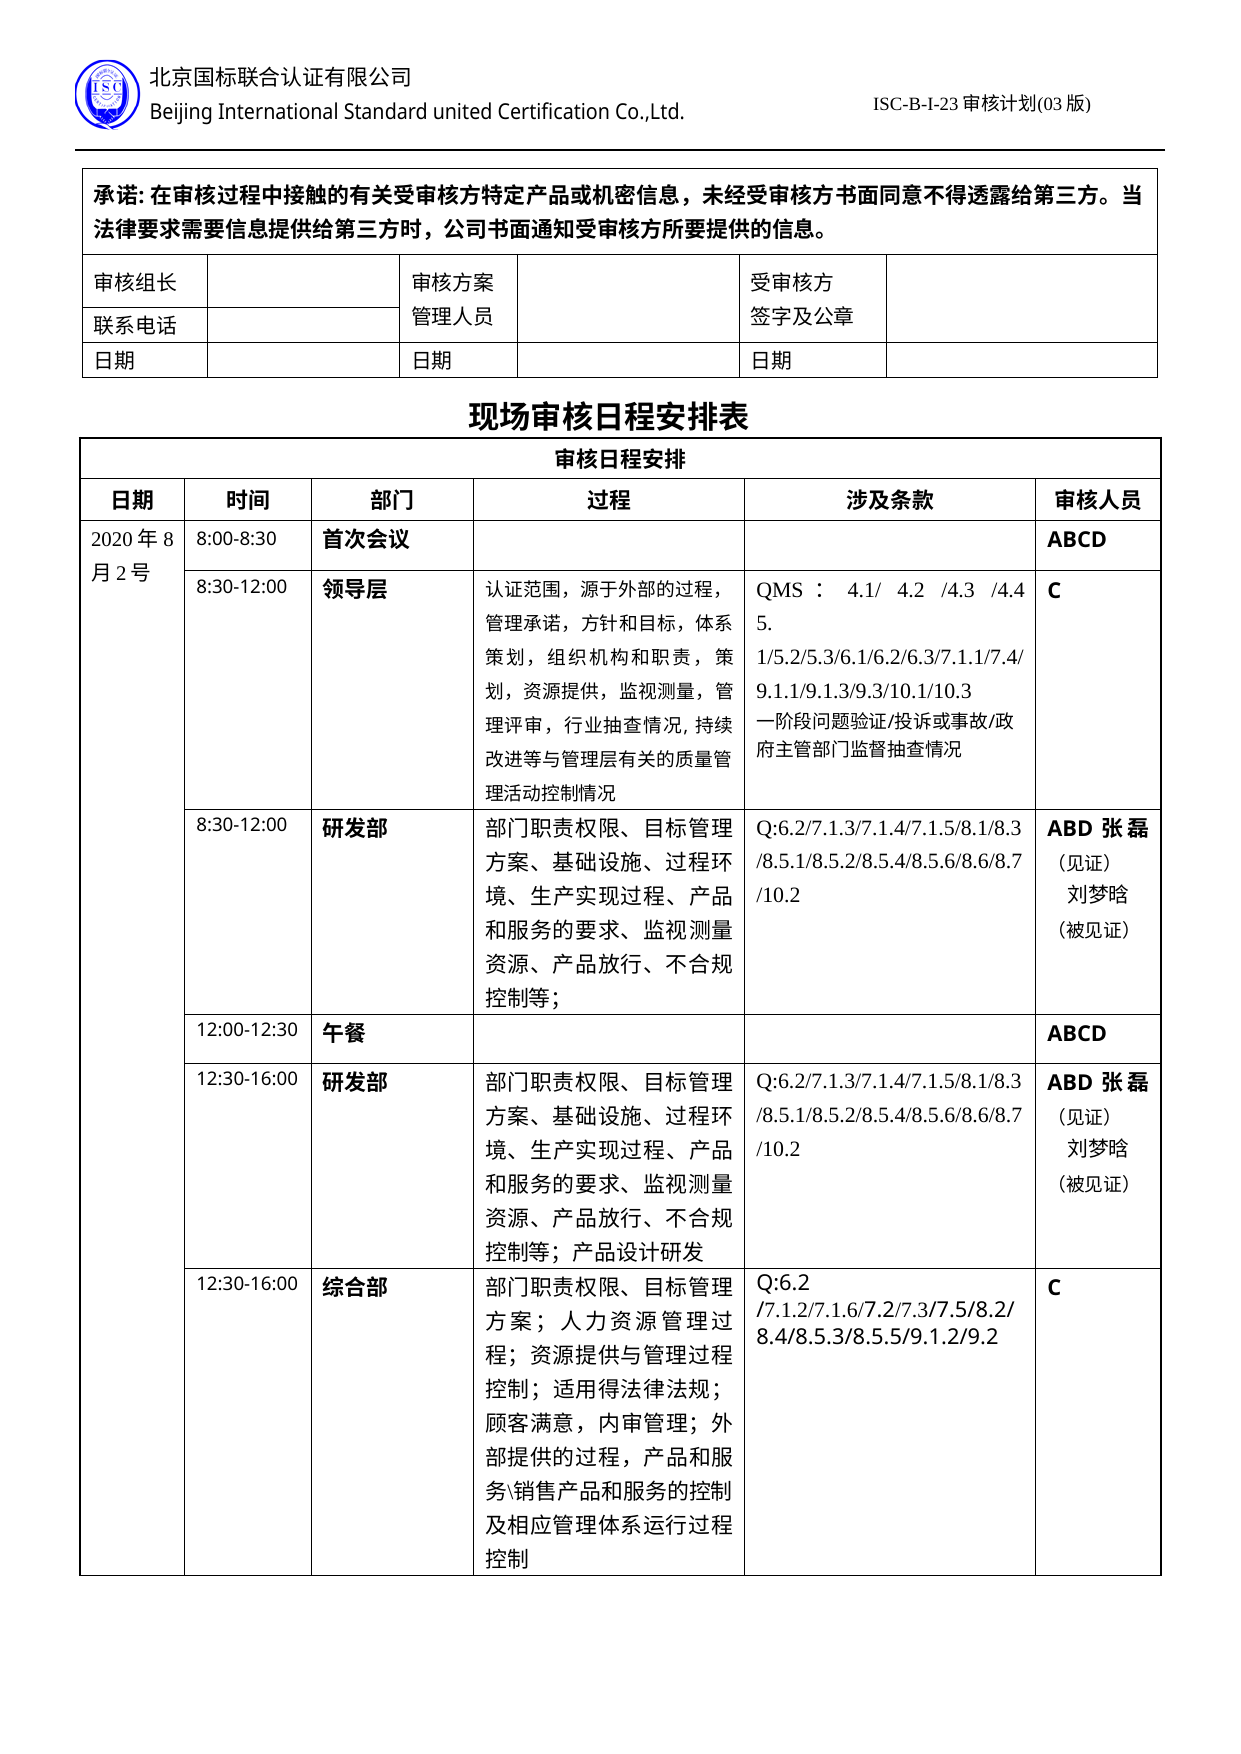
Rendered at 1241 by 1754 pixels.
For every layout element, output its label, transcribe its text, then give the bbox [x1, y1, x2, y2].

table_cell 部门职责权限、目标管理方案、基础设施、过程环境、生产实现过程、产品和服务的要求、监视测量资源、产品放行、不合规控制等； [474, 810, 744, 1014]
table_cell 涉及条款 [745, 479, 1035, 519]
table_cell 部门职责权限、目标管理方案、基础设施、过程环境、生产实现过程、产品和服务的要求、监视测量资源、产品放行、不合规控制等；产品设计研发 [474, 1064, 744, 1268]
table_cell 时间 [185, 479, 311, 519]
table_cell 审核方案 管理人员 [400, 255, 517, 342]
table_cell 认证范围，源于外部的过程，管理承诺，方针和目标，体系策划，组织机构和职责，策划，资源提供，监视测量，管理评审，行业抽查情况, 持续改进等与管理层有关的质量管理活动控制情况 [474, 571, 744, 809]
table_cell Q:6.2/7.1.3/7.1.4/7.1.5/8.1/8.3/8.5.1/8.5.2/8.5.4/8.5.6/8.6/8.7/10.2 [745, 810, 1035, 1014]
table_cell [474, 521, 744, 570]
table_cell 12:00-12:30 [185, 1015, 311, 1063]
table_cell [518, 343, 739, 377]
table_cell 研发部 [312, 1064, 473, 1268]
table_cell C [1036, 571, 1160, 809]
table_cell 日期 [740, 343, 886, 377]
table_cell ABD张磊（见证） 刘梦晗 （被见证） [1036, 1064, 1160, 1268]
table_cell Q:6.2/7.1.2/7.1.6/7.2/7.3/7.5/8.2/8.4/8.5.3/8.5.5/9.1.2/9.2 [745, 1269, 1035, 1574]
table_cell 12:30-16:00 [185, 1269, 311, 1574]
table_cell 日期 [83, 343, 207, 377]
table_header 审核日程安排 [81, 439, 1160, 478]
table_cell 综合部 [312, 1269, 473, 1574]
table_cell 审核组长 [83, 255, 207, 307]
table_cell [518, 255, 739, 342]
table_cell [887, 255, 1157, 342]
table_cell 日期 [81, 479, 184, 519]
table_cell 午餐 [312, 1015, 473, 1063]
table_cell ABCD [1036, 521, 1160, 570]
table_cell 研发部 [312, 810, 473, 1014]
table_cell 审核人员 [1036, 479, 1160, 519]
table_cell 领导层 [312, 571, 473, 809]
table_cell 部门职责权限、目标管理方案；人力资源管理过程；资源提供与管理过程控制；适用得法律法规；顾客满意，内审管理；外部提供的过程，产品和服务\销售产品和服务的控制及相应管理体系运行过程控制 [474, 1269, 744, 1574]
table_cell 承诺: 在审核过程中接触的有关受审核方特定产品或机密信息，未经受审核方书面同意不得透露给第三方。当法律要求需要信息提供给第三方时，公司书面通知受审核方所要提供的信息。 [83, 169, 1157, 254]
table_cell [208, 255, 399, 307]
table_cell ABD张磊（见证） 刘梦晗 （被见证） [1036, 810, 1160, 1014]
text 现场审核日程安排表 [75, 395, 1165, 437]
table_cell [745, 521, 1035, 570]
table_cell [208, 343, 399, 377]
table_cell 日期 [400, 343, 517, 377]
table_cell [745, 1015, 1035, 1063]
table_cell 12:30-16:00 [185, 1064, 311, 1268]
table_cell 过程 [474, 479, 744, 519]
table_cell 8:00-8:30 [185, 521, 311, 570]
table_cell 8:30-12:00 [185, 810, 311, 1014]
table_cell [474, 1015, 744, 1063]
picture [75, 59, 143, 129]
table_cell 8:30-12:00 [185, 571, 311, 809]
table_cell [208, 308, 399, 342]
table_cell 受审核方 签字及公章 [740, 255, 886, 342]
table_cell [887, 343, 1157, 377]
table_cell 部门 [312, 479, 473, 519]
table_cell ABCD [1036, 1015, 1160, 1063]
table_cell 首次会议 [312, 521, 473, 570]
table_cell 联系电话 [83, 308, 207, 342]
table_cell 2020年8月2号 [81, 521, 184, 1574]
table_cell C [1036, 1269, 1160, 1574]
table_cell Q:6.2/7.1.3/7.1.4/7.1.5/8.1/8.3/8.5.1/8.5.2/8.5.4/8.5.6/8.6/8.7/10.2 [745, 1064, 1035, 1268]
table_cell QMS：4.1/ 4.2 /4.3 /4.4 5.1/5.2/5.3/6.1/6.2/6.3/7.1.1/7.4/9.1.1/9.1.3/9.3/10.1/10.3 一阶段问题验证/投诉或事故/政府主管部门监督抽查情况 [745, 571, 1035, 809]
